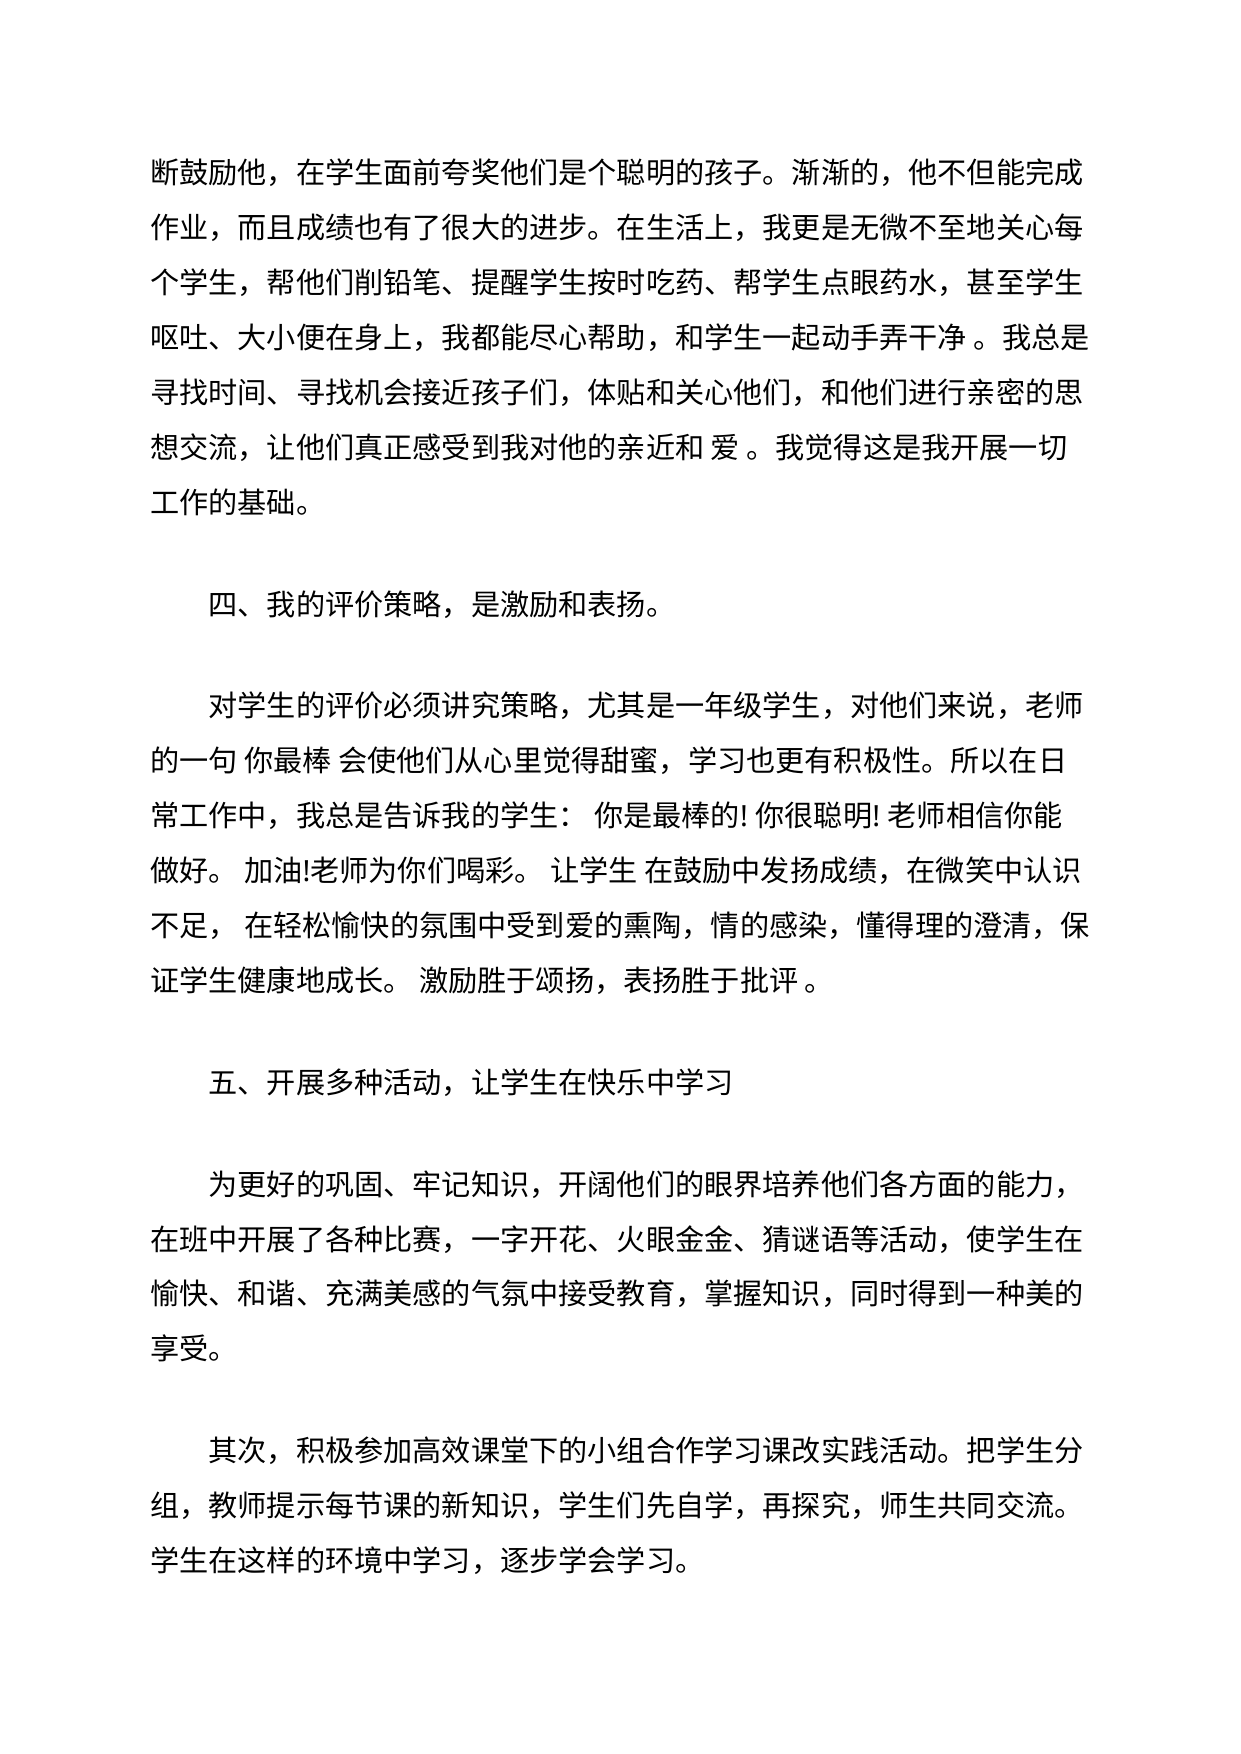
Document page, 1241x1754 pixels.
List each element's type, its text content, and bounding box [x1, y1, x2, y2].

text 四、我的评价策略，是激励和表扬。 [150, 581, 1090, 623]
text 五、开展多种活动，让学生在快乐中学习 [150, 1059, 1090, 1102]
text 其次，积极参加高效课堂下的小组合作学习课改实践活动。把学生分组，教师提示每节课的新知识，学生们先自学，再探究，师生共同交流。学生在这样的环境中学习，逐步学会学习。 [150, 1428, 1090, 1580]
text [150, 150, 1090, 522]
text 为更好的巩固、牢记知识，开阔他们的眼界培养他们各方面的能力，在班中开展了各种比赛，一字开花、火眼金金、猜谜语等活动，使学生在愉快、和谐、充满美感的气氛中接受教育，掌握知识，同时得到一种美的享受。 [150, 1161, 1090, 1368]
text 对学生的评价必须讲究策略，尤其是一年级学生，对他们来说，老师的一句 你最棒 会使他们从心里觉得甜蜜，学习也更有积极性。所以在日常工作中，我总是告诉我的学生： 你是最棒的! 你很聪明! 老师相信你能做好。 加油!老师为你们喝彩。 让学生 在鼓励中发扬成绩，在微笑中认识不足， 在轻松愉快的氛围中受到爱的熏陶，情的感染，懂得理的澄清，保证学生健康地成长。 激励胜于颂扬，表扬胜于批评 。 [150, 683, 1090, 1000]
